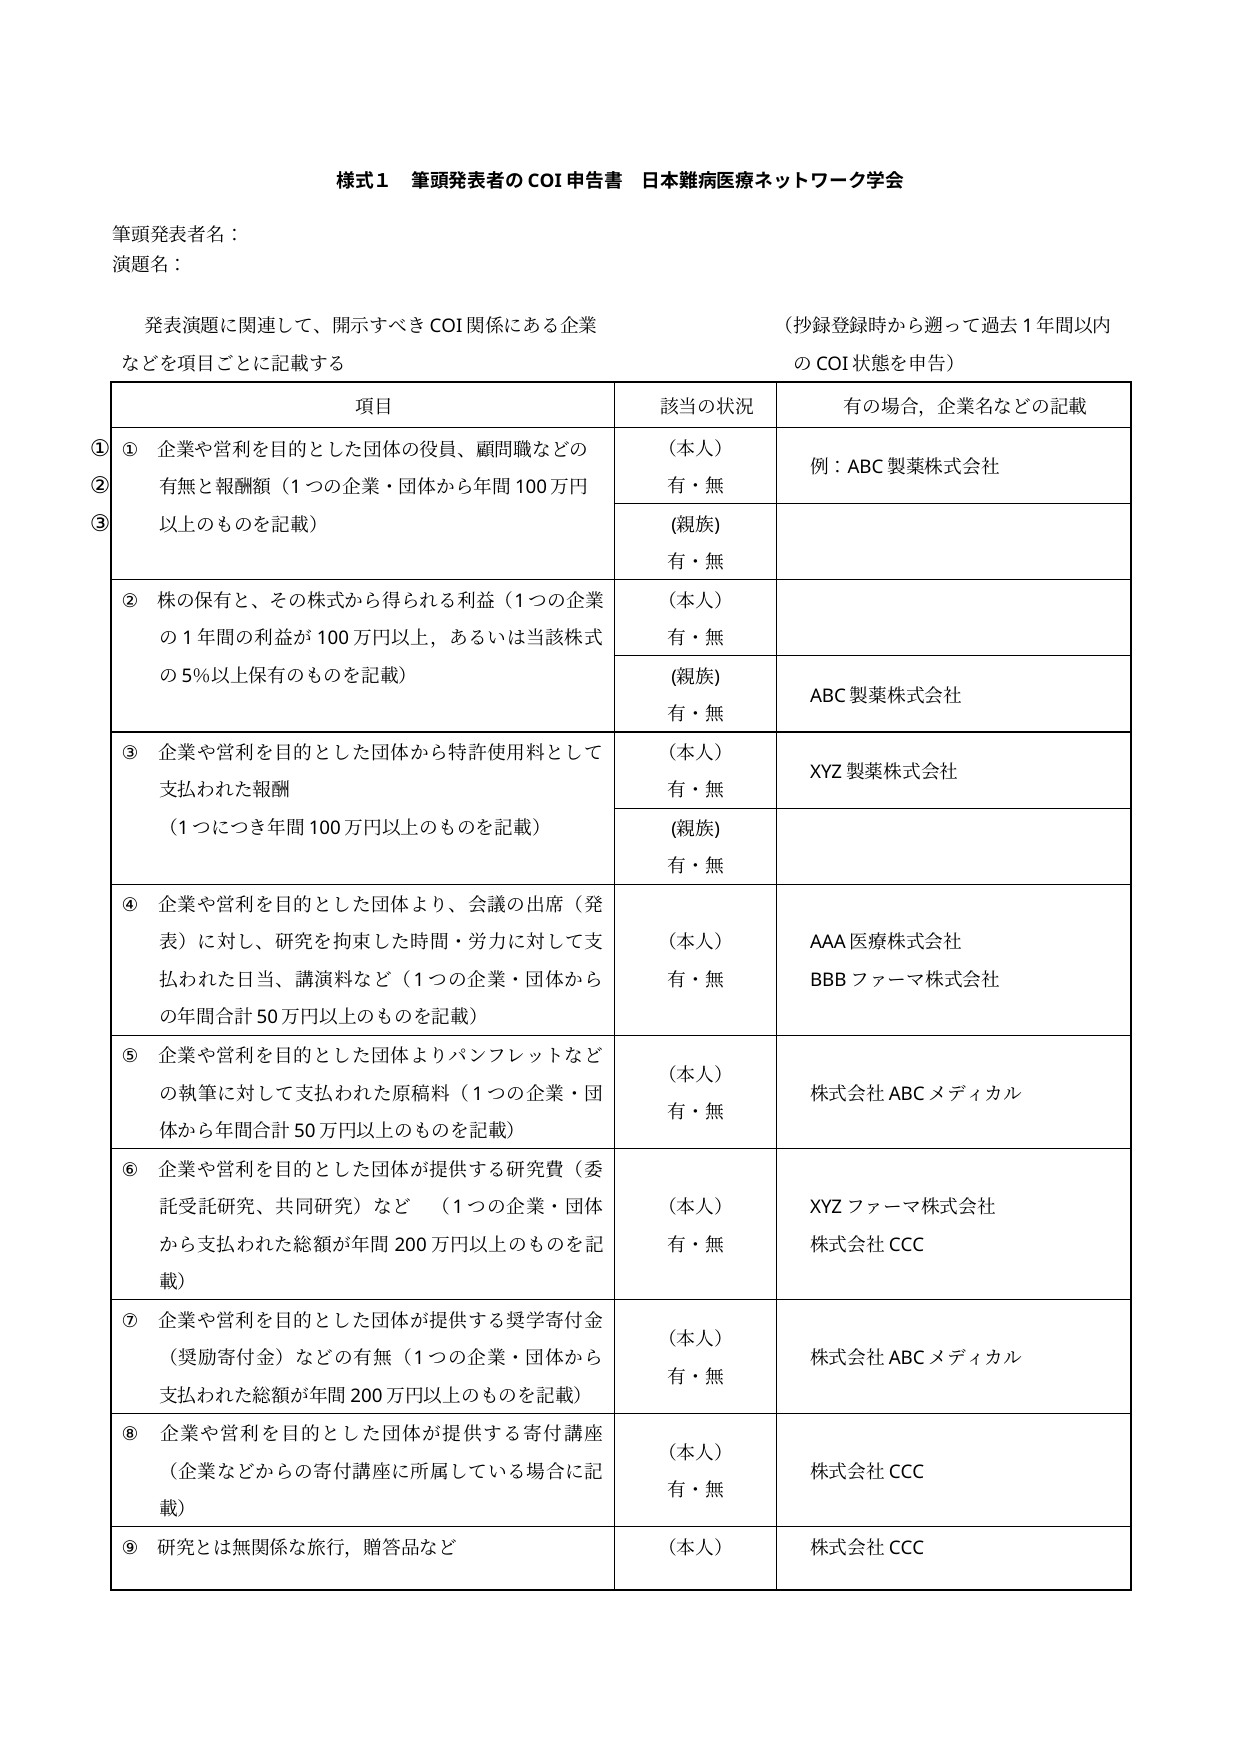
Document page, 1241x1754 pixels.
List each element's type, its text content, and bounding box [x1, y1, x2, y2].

table_cell 例：ABC製薬株式会社 [777, 428, 1130, 503]
table_cell ③ 企業や営利を目的とした団体から特許使用料として支払われた報酬 （1つにつき年間100万円以上のものを記載） [112, 733, 614, 883]
table_cell XYZ製薬株式会社 [777, 733, 1130, 807]
table_cell （本人） 有・無 [615, 1414, 776, 1526]
table_cell ① 企業や営利を目的とした団体の役員、顧問職などの 有無と報酬額（1つの企業・団体から年間100万円 以上のものを記載） [112, 428, 614, 579]
table_cell （本人） 有・無 [615, 733, 776, 807]
table_cell [777, 504, 1130, 579]
table_cell AAA医療株式会社 BBBファーマ株式会社 [777, 885, 1130, 1034]
table_cell (親族) 有・無 [615, 809, 776, 883]
table_cell ⑤ 企業や営利を目的とした団体よりパンフレットなどの執筆に対して支払われた原稿料（1つの企業・団体から年間合計50万円以上のものを記載） [112, 1036, 614, 1148]
table_cell ④ 企業や営利を目的とした団体より、会議の出席（発表）に対し、研究を拘束した時間・労力に対して支払われた日当、講演料など（1つの企業・団体からの年間合計50万円以上のものを記載） [112, 885, 614, 1034]
table_cell （本人） 有・無 [615, 580, 776, 655]
table_cell 項目 [112, 383, 614, 427]
table_cell 株式会社CCC [777, 1414, 1130, 1526]
table_cell [777, 580, 1130, 655]
table_header （抄録登録時から遡って過去1年間以内 のCOI状態を申告） [614, 306, 1131, 381]
table_cell 有の場合，企業名などの記載 [777, 383, 1130, 427]
table_cell 該当の状況 [615, 383, 776, 427]
table_cell ⑥ 企業や営利を目的とした団体が提供する研究費（委託受託研究、共同研究）など （1つの企業・団体から支払われた総額が年間200万円以上のものを記載） [112, 1149, 614, 1299]
table_cell ABC製薬株式会社 [777, 656, 1130, 731]
table_cell ⑦ 企業や営利を目的とした団体が提供する奨学寄付金（奨励寄付金）などの有無（1つの企業・団体から支払われた総額が年間200万円以上のものを記載） [112, 1300, 614, 1413]
text 様式１ 筆頭発表者のCOI 申告書 日本難病医療ネットワーク学会 [112, 166, 1128, 193]
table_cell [112, 1527, 614, 1589]
table_cell XYZファーマ株式会社 株式会社CCC [777, 1149, 1130, 1299]
table_cell (親族) 有・無 [615, 656, 776, 731]
table_cell [777, 809, 1130, 883]
table_cell 株式会社ABCメディカル [777, 1300, 1130, 1413]
text 演題名： [112, 248, 1128, 277]
table_cell (親族) 有・無 [615, 504, 776, 579]
table_cell ② 株の保有と、その株式から得られる利益（1つの企業の1年間の利益が100万円以上，あるいは当該株式の5％以上保有のものを記載） [112, 580, 614, 731]
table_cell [777, 1527, 1130, 1589]
table_header 発表演題に関連して、開示すべきCOI関係にある企業などを項目ごとに記載する [111, 306, 614, 381]
text 筆頭発表者名： [112, 218, 1128, 248]
table_cell （本人） 有・無 [615, 885, 776, 1034]
table_cell ⑧ 企業や営利を目的とした団体が提供する寄付講座（企業などからの寄付講座に所属している場合に記載） [112, 1414, 614, 1526]
table_cell （本人） 有・無 [615, 1300, 776, 1413]
table_cell （本人） 有・無 [615, 1527, 776, 1589]
table_cell （本人） 有・無 [615, 1149, 776, 1299]
table_cell （本人） 有・無 [615, 1036, 776, 1148]
table_cell 株式会社ABCメディカル [777, 1036, 1130, 1148]
table_cell （本人） 有・無 [615, 428, 776, 503]
